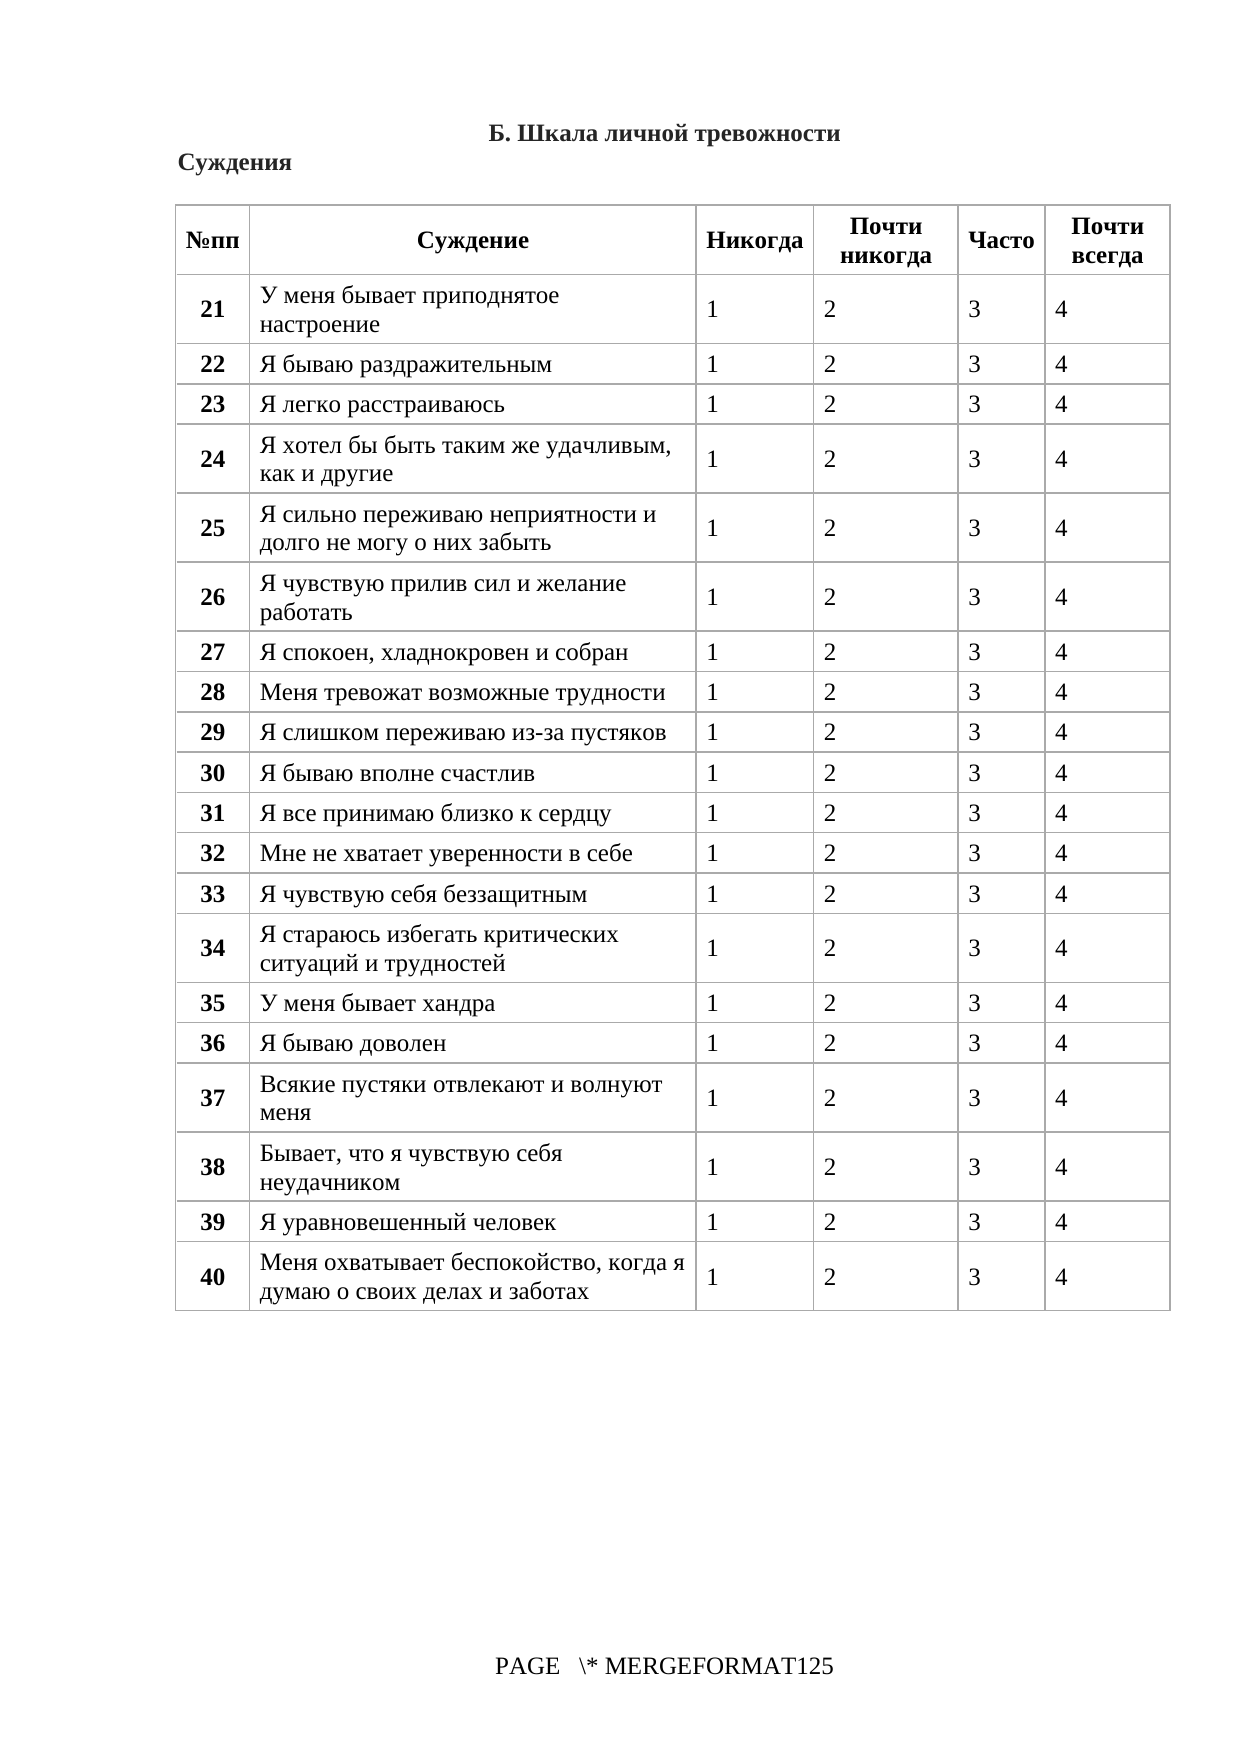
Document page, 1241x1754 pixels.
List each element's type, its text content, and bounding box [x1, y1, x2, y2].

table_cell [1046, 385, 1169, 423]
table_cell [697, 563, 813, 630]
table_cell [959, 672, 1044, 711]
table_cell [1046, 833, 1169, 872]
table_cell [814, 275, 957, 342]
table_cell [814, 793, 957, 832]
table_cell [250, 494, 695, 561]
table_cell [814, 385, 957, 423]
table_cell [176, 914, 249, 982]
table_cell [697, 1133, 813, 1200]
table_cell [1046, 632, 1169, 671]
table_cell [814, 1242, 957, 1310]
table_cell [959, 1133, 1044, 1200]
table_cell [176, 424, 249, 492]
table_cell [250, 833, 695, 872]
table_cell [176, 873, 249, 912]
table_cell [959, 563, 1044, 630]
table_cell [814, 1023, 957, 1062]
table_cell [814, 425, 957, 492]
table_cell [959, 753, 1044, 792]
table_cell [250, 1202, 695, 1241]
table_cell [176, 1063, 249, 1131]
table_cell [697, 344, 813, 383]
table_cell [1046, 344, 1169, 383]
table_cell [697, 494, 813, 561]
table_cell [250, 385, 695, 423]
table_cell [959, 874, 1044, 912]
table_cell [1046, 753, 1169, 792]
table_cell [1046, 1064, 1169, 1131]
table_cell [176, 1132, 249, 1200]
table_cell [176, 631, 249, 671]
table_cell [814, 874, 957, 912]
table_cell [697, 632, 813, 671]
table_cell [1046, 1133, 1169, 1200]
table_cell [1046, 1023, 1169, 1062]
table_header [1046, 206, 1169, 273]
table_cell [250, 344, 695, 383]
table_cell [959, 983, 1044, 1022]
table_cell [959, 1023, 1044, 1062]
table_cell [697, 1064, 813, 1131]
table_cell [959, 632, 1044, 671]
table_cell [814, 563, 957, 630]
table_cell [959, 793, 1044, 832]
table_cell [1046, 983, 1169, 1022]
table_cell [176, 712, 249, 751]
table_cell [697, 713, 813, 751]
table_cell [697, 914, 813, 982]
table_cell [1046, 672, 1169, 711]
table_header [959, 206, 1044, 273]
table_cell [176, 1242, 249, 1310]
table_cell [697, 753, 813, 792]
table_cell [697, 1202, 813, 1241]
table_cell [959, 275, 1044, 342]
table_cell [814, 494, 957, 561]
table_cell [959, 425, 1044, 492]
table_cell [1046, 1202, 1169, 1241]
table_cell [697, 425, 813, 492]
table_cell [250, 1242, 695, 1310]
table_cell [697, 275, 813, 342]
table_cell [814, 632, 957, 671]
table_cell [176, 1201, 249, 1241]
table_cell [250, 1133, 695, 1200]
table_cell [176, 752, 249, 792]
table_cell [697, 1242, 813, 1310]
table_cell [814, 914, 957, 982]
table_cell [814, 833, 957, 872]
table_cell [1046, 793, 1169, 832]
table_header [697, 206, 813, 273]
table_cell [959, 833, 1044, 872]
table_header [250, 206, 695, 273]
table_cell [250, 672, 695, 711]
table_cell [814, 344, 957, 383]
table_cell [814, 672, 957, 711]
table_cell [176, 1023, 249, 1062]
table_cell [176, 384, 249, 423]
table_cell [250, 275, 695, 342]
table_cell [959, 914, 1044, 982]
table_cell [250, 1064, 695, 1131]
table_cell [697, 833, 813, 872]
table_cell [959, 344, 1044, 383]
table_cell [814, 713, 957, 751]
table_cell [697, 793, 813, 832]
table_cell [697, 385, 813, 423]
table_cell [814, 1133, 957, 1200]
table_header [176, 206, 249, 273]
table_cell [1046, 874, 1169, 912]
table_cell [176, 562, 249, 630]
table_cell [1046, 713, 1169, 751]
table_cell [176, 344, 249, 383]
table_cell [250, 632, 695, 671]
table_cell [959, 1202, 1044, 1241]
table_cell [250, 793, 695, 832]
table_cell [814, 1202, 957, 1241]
text Б. Шкала личной тревожности [177, 118, 1152, 147]
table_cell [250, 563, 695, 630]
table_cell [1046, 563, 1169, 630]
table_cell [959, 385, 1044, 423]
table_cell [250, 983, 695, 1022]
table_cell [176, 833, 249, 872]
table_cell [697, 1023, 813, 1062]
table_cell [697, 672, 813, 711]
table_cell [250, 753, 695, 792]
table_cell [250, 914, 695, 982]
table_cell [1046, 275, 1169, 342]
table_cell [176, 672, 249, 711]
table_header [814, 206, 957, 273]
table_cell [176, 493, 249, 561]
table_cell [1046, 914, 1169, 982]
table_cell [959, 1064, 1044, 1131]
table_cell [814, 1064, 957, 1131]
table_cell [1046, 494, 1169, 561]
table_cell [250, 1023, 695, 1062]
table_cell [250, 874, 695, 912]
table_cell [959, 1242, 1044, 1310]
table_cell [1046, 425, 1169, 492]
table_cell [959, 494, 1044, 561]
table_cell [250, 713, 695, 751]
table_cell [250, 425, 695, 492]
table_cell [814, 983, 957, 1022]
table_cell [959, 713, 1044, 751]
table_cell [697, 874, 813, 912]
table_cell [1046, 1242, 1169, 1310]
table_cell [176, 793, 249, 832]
text Суждения [177, 147, 1152, 176]
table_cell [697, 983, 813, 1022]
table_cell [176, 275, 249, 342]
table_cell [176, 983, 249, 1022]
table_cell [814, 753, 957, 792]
